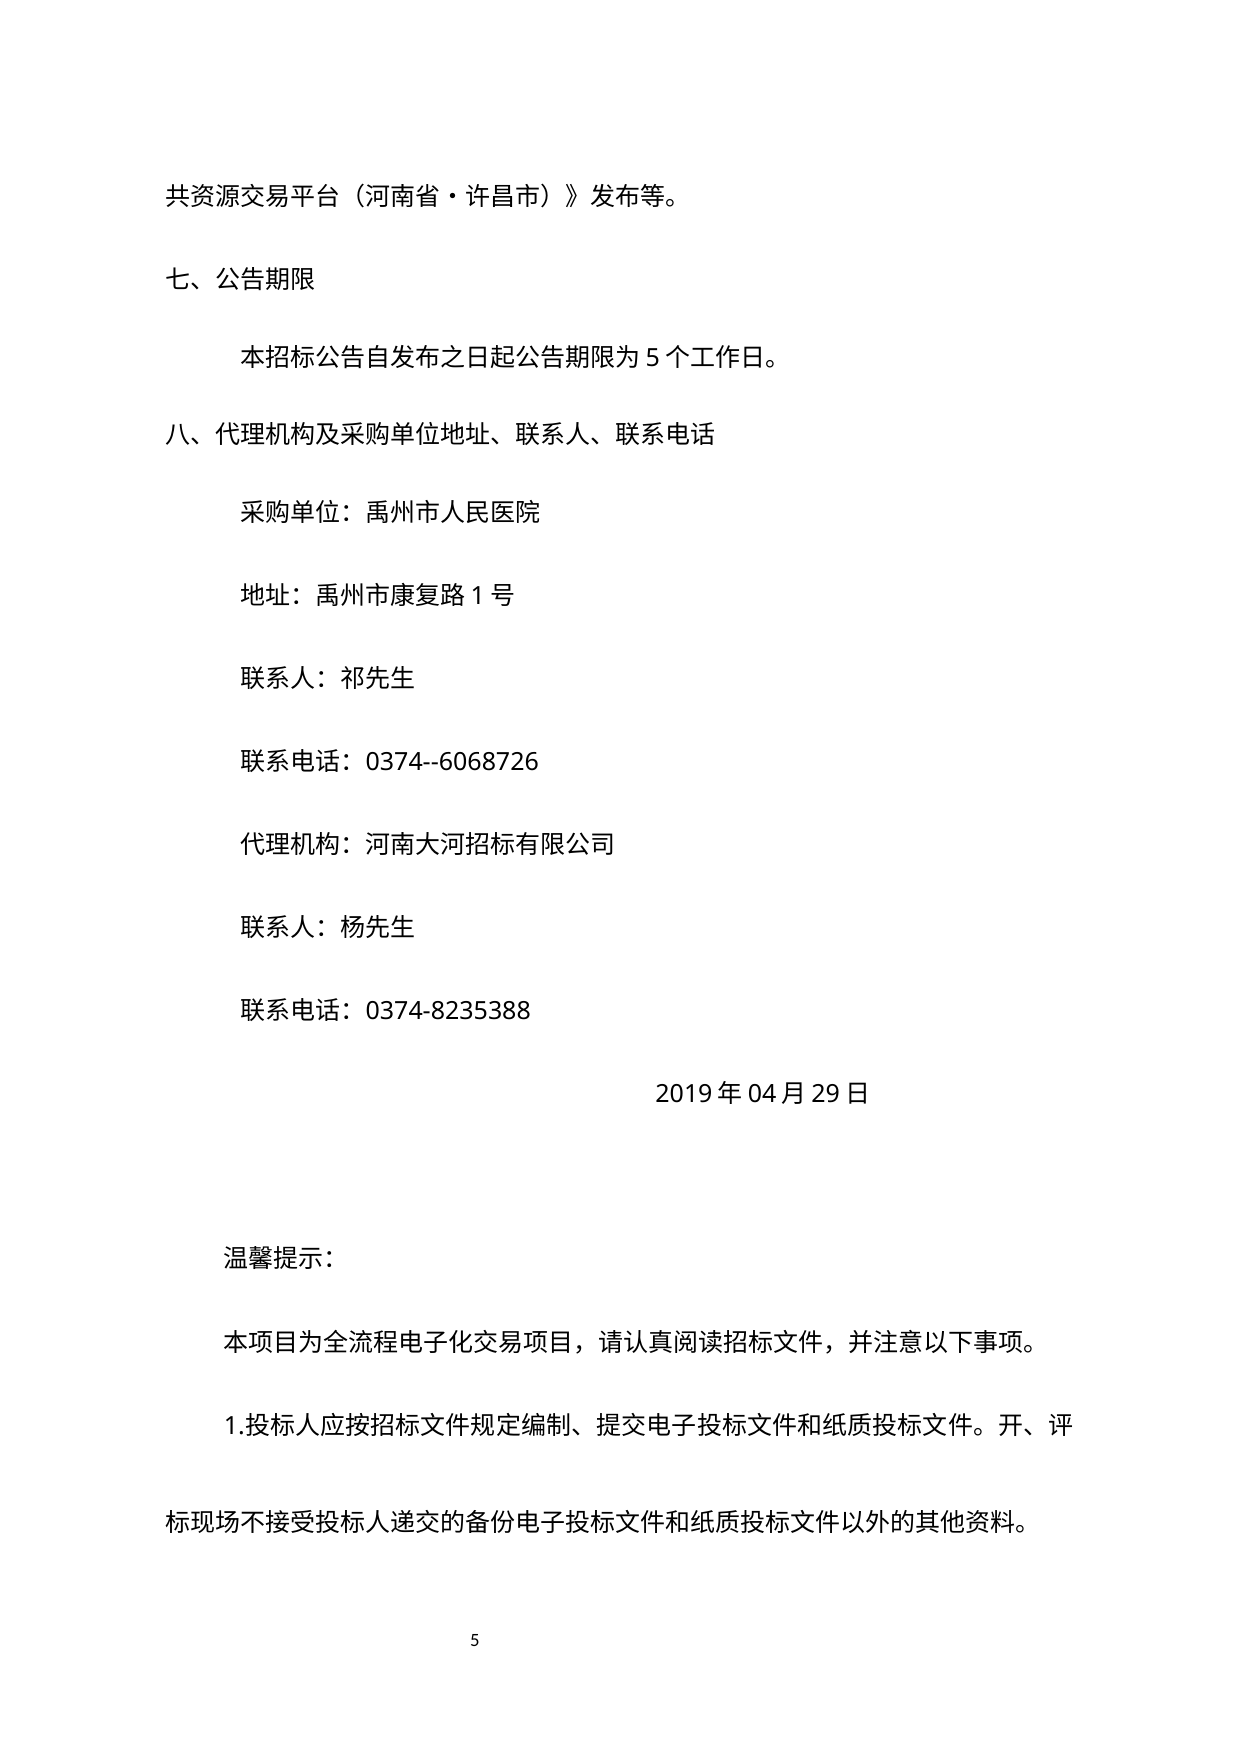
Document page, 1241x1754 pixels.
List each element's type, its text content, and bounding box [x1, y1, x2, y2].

text 2019年04月29日 [165, 1059, 1075, 1124]
text 本项目为全流程电子化交易项目，请认真阅读招标文件，并注意以下事项。 [165, 1308, 1075, 1373]
text 本招标公告自发布之日起公告期限为5个工作日。 [165, 323, 1075, 388]
text 七、公告期限 [165, 245, 1075, 310]
text 1.投标人应按招标文件规定编制、提交电子投标文件和纸质投标文件。开、评标现场不接受投标人递交的备份电子投标文件和纸质投标文件以外的其他资料。 [165, 1391, 1075, 1553]
text 联系电话：0374--6068726 [165, 727, 1075, 792]
text 联系人：先生 [165, 644, 1075, 709]
text 温馨提示： [165, 1224, 1075, 1289]
text 地址：禹州市康复路1号 [165, 561, 1075, 626]
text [165, 162, 1075, 227]
text 联系人：杨先生 [165, 893, 1075, 958]
text 代理机构：河南大河招标有限公司 [165, 810, 1075, 875]
text 联系电话：0374-8235388 [165, 976, 1075, 1041]
text 八、代理机构及采购单位地址、联系人、联系电话 [165, 400, 1075, 465]
text 采购单位：禹州市人民医院 [215, 478, 1075, 543]
